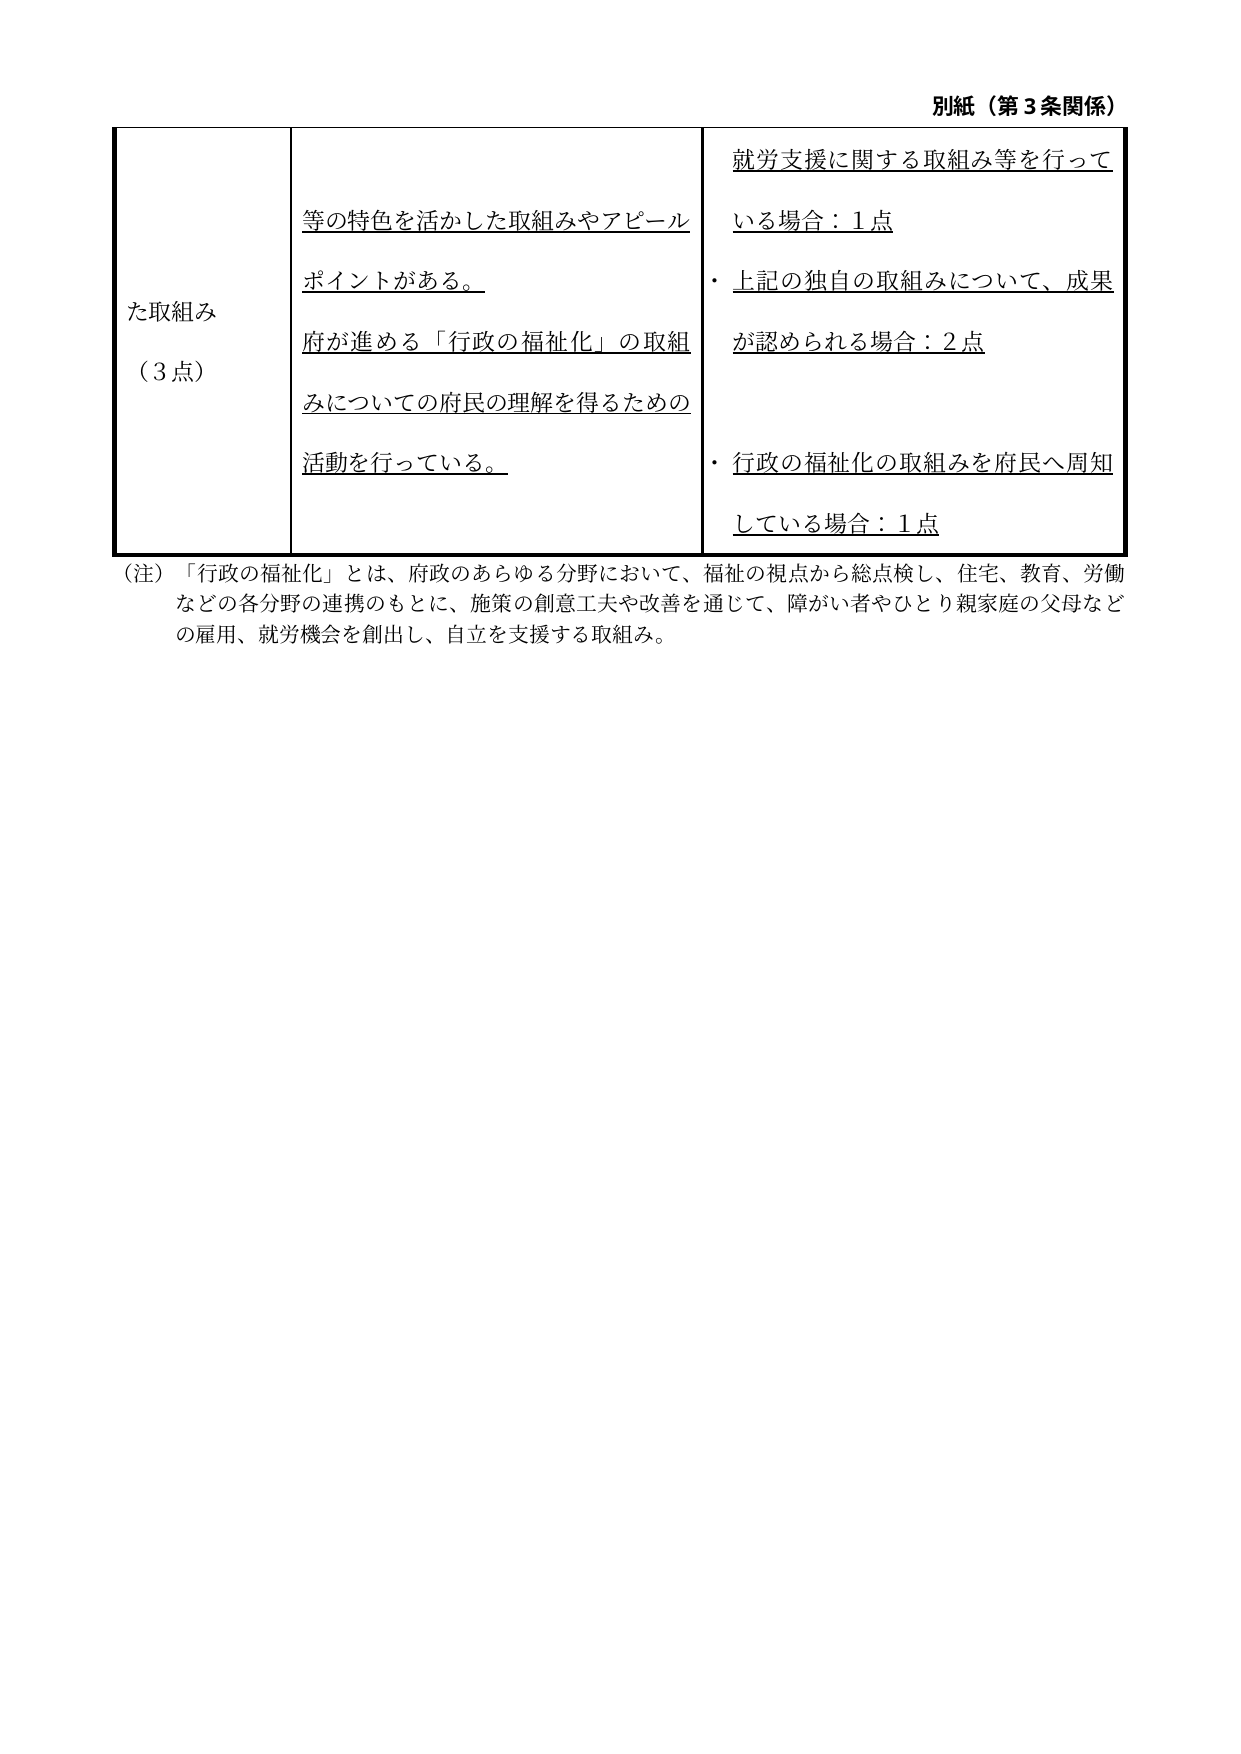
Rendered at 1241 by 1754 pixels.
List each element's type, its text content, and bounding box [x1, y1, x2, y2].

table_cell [117, 128, 290, 553]
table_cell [292, 128, 701, 553]
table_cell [704, 128, 1123, 553]
text （注）「行政の福祉化」とは、府政のあらゆる分野において、福祉の視点から総点検し、住宅、教育、労働などの各分野の連携のもとに、施策の創意工夫や改善を通じて、障がい者やひとり親家庭の父母などの雇用、就労機会を創出し、自立を支援する取組み。 [112, 557, 1128, 648]
